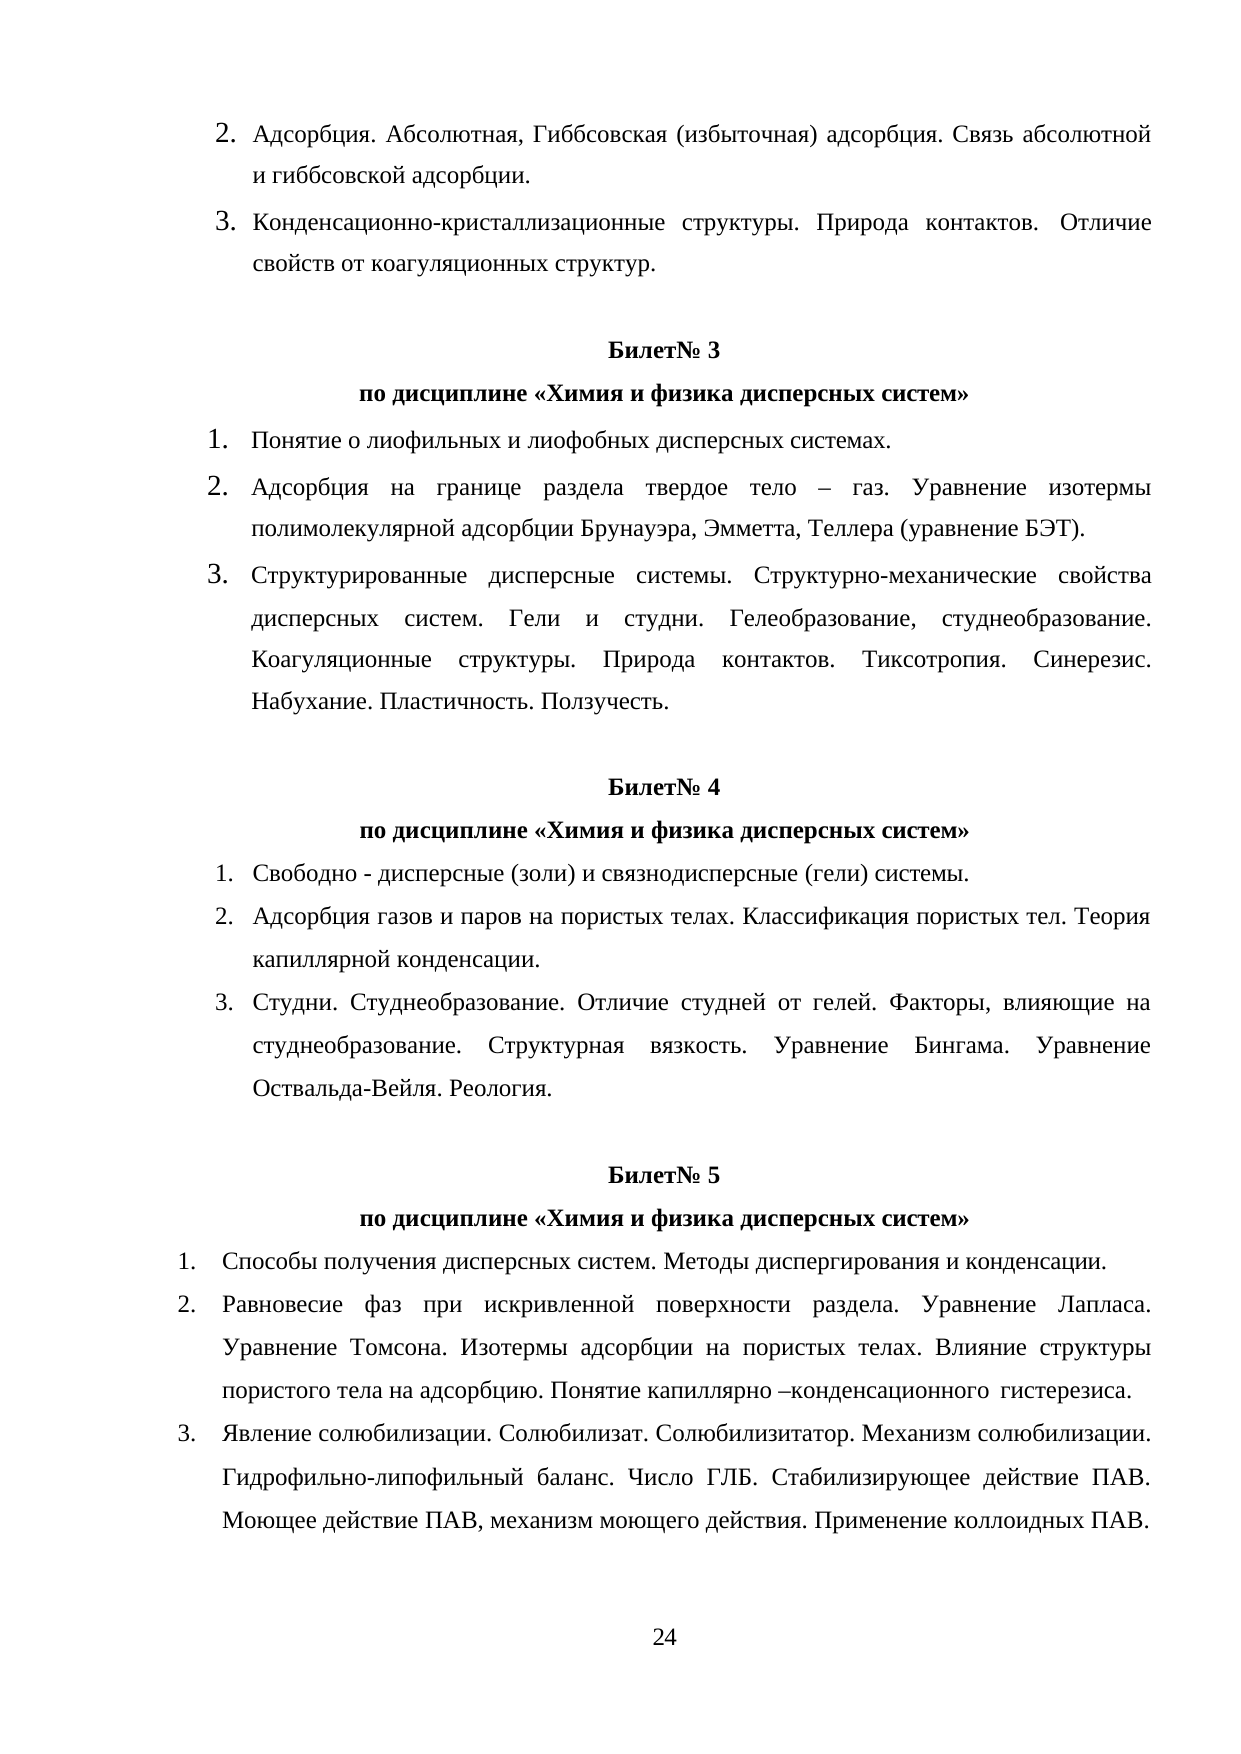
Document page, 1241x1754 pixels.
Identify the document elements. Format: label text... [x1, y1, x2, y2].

list Понятие о лиофильных и лиофобных дисперсных системах. [207, 421, 1196, 454]
subtitle Билет№ 5 [132, 1160, 1196, 1189]
subtitle Билет№ 4 [132, 772, 1196, 801]
list Студни. Студнеобразование. Отличие студней от гелей. Факторы, влияющие на студнеобразование. Структурная вязкость. Уравнение Бингама. Уравнение Оствальда-Вейля. Реология. [215, 987, 1152, 1102]
list Адсорбция. Абсолютная, Гиббсовская (избыточная) адсорбция. Связь абсолютной и гиббсовской адсорбции. [215, 116, 1152, 189]
list Адсорбция газов и паров на пористых телах. Классификация пористых тел. Теория капиллярной конденсации. [215, 901, 1151, 973]
list Равновесие фаз при искривленной поверхности раздела. Уравнение Лапласа. Уравнение Томсона. Изотермы адсорбции на пористых телах. Влияние структуры пористого тела на адсорбцию. Понятие капиллярно –конденсационного гистерезиса. [177, 1289, 1152, 1404]
list Структурированные дисперсные системы. Структурно-механические свойства дисперсных систем. Гели и студни. Гелеобразование, студнеобразование. Коагуляционные структуры. Природа контактов. Тиксотропия. Синерезис. Набухание. Пластичность. Ползучесть. [207, 556, 1152, 715]
list Явление солюбилизации. Солюбилизат. Солюбилизитатор. Механизм солюбилизации. Гидрофильно-липофильный баланс. Число ГЛБ. Стабилизирующее действие ПАВ. Моющее действие ПАВ, механизм моющего действия. Применение коллоидных ПАВ. [177, 1418, 1152, 1533]
list Адсорбция на границе раздела твердое тело – газ. Уравнение изотермы полимолекулярной адсорбции Брунауэра, Эмметта, Теллера (уравнение БЭТ). [207, 468, 1152, 542]
text по дисциплине «Химия и физика дисперсных систем» [133, 1203, 1196, 1232]
text по дисциплине «Химия и физика дисперсных систем» [359, 378, 1196, 407]
list Способы получения дисперсных систем. Методы диспергирования и конденсации. [177, 1246, 1196, 1275]
list Конденсационно-кристаллизационные структуры. Природа контактов. Отличие свойств от коагуляционных структур. [215, 203, 1152, 277]
text по дисциплине «Химия и физика дисперсных систем» [133, 815, 1196, 844]
subtitle Билет№ 3 [132, 335, 1196, 364]
list Свободно - дисперсные (золи) и связнодисперсные (гели) системы. [215, 858, 1196, 887]
